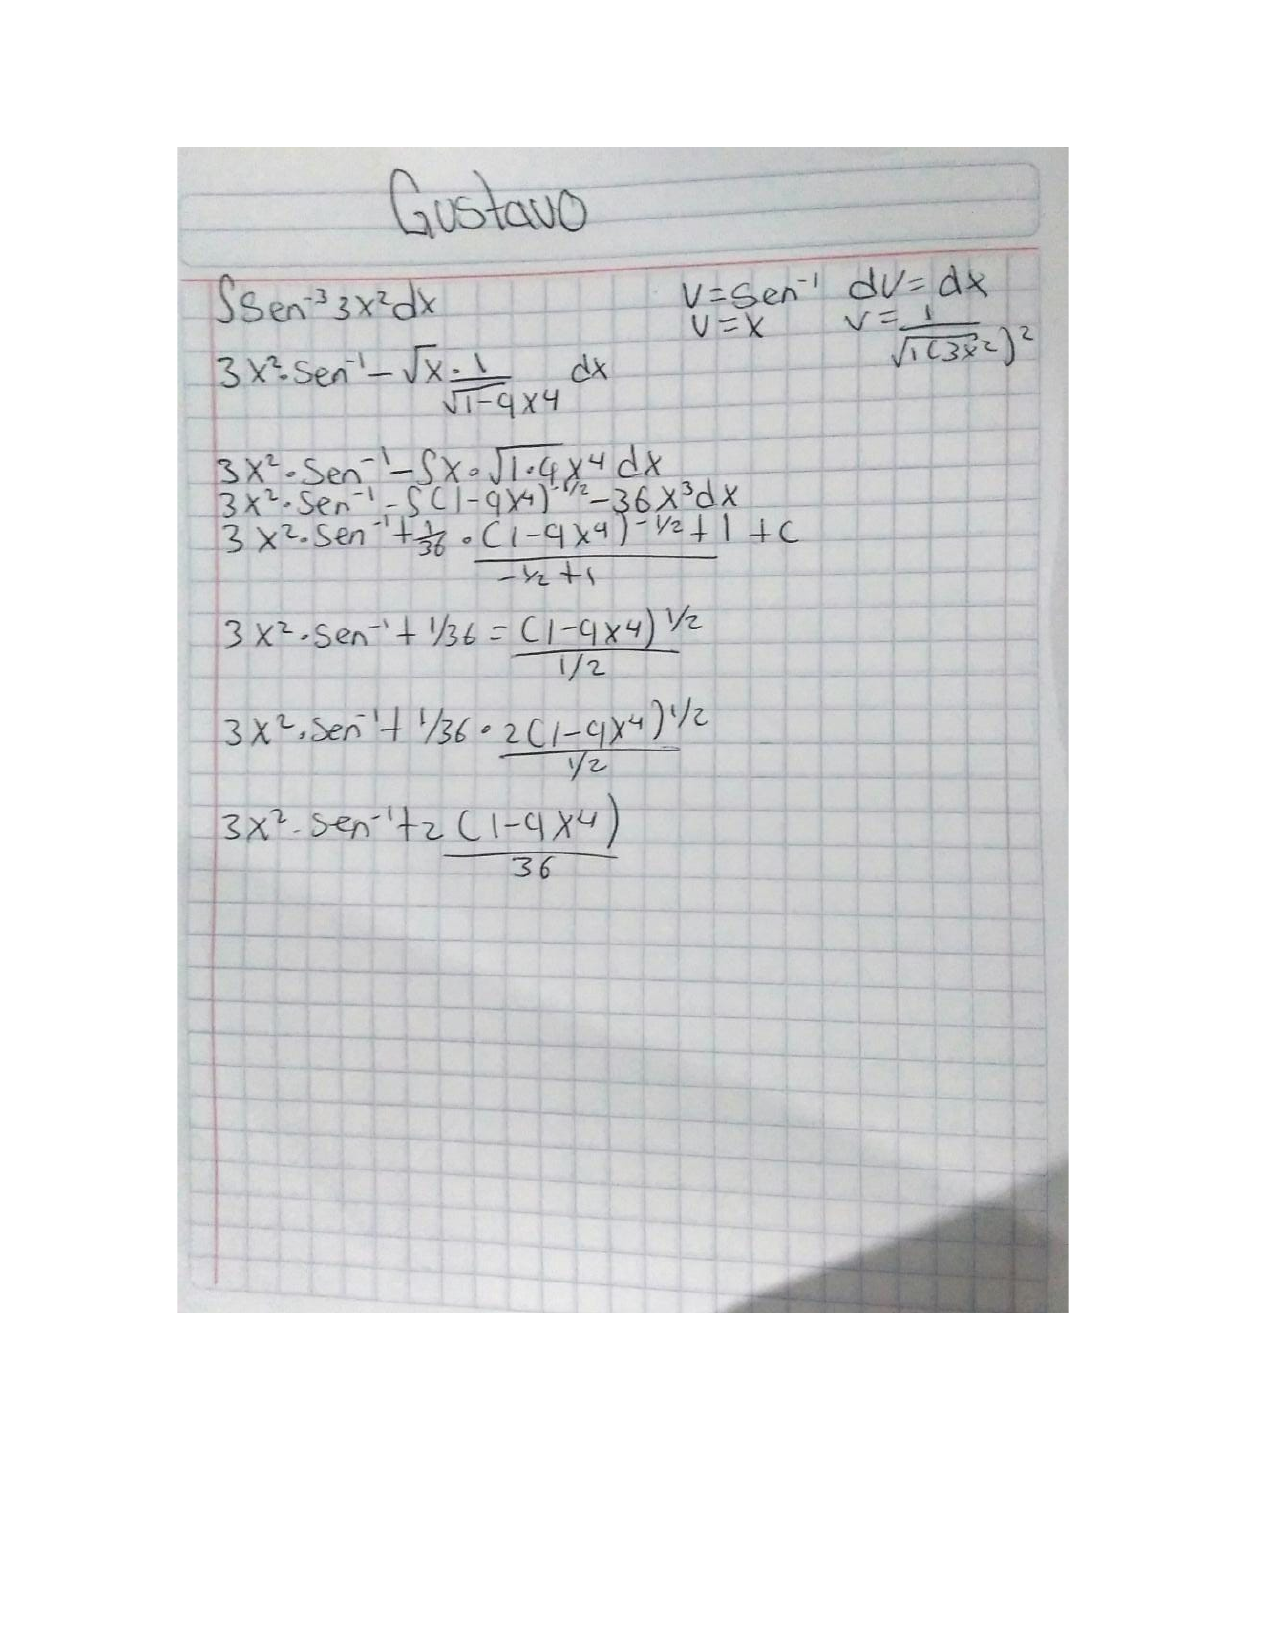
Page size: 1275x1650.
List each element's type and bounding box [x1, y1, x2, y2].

picture [177, 147, 1069, 1313]
